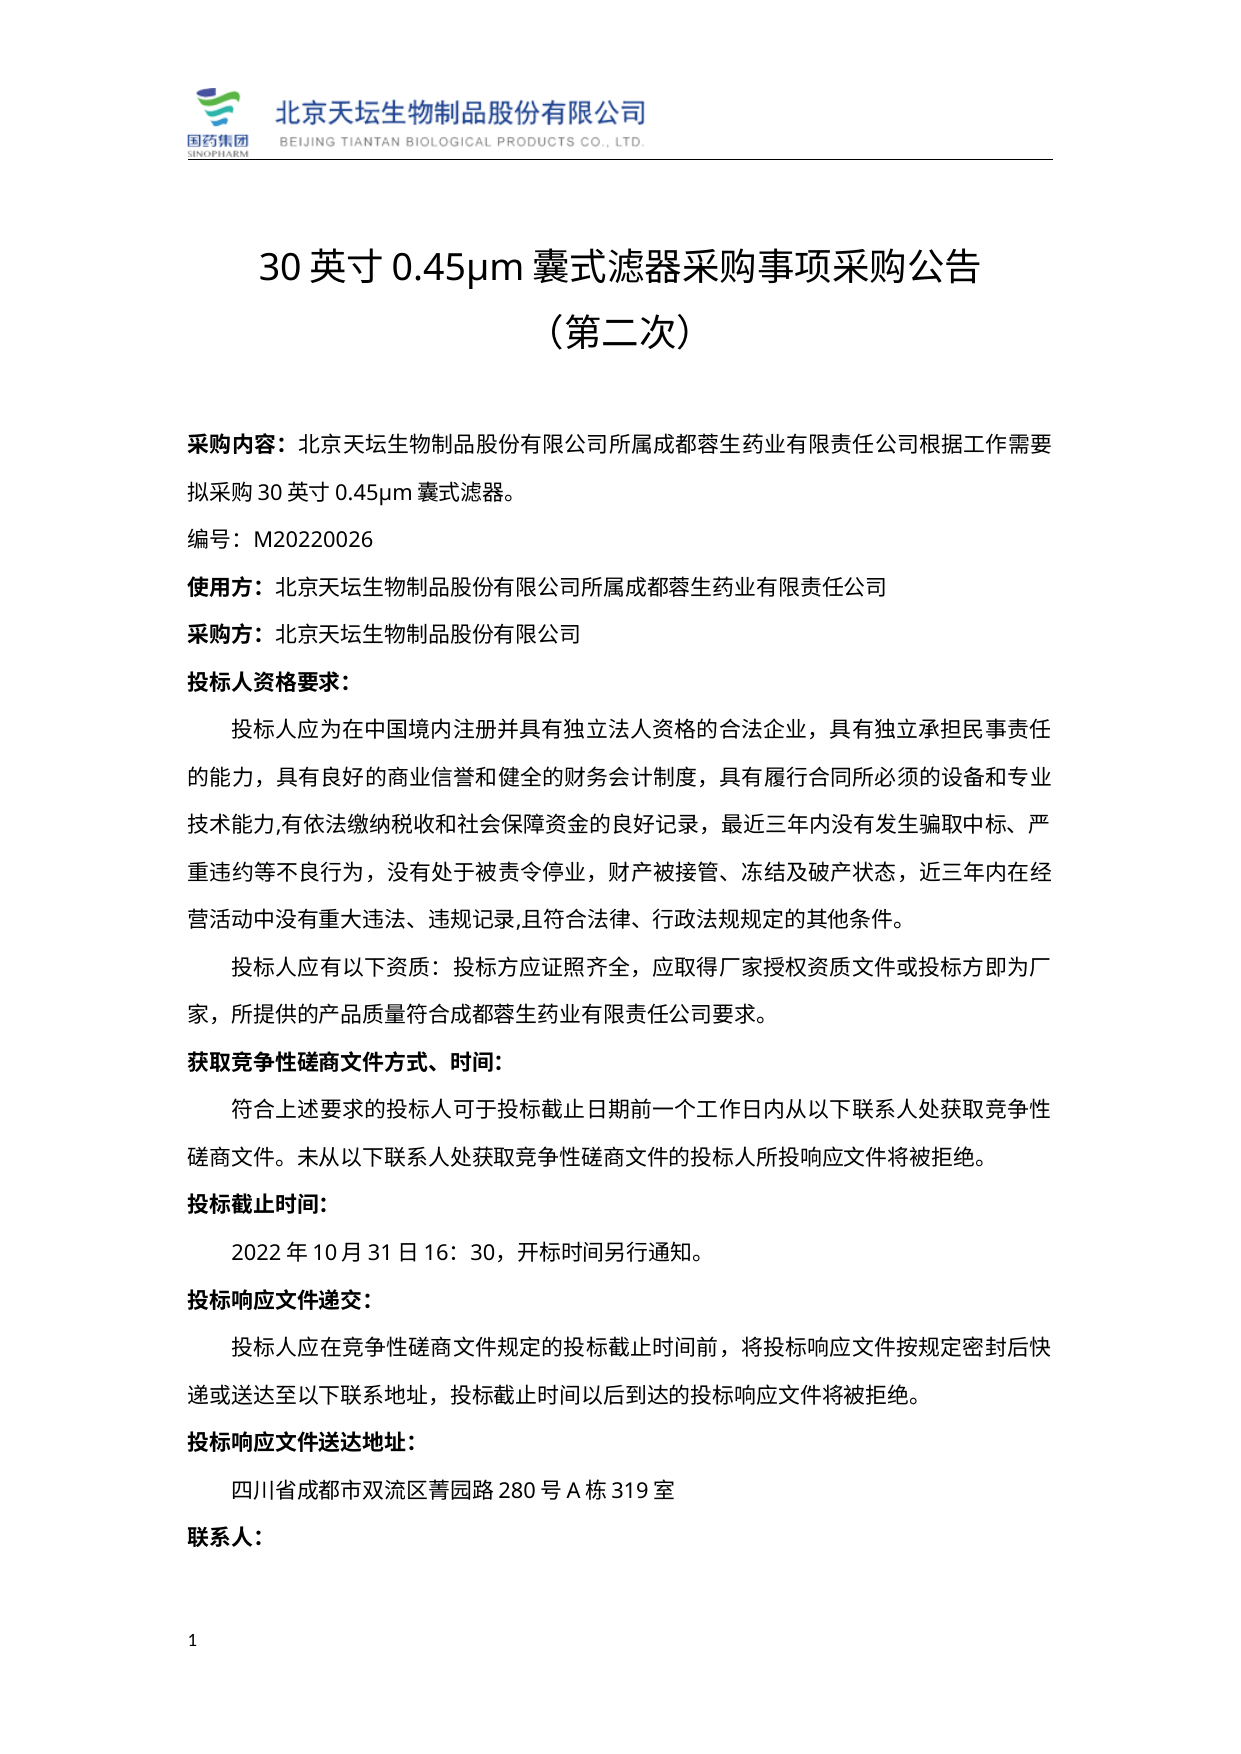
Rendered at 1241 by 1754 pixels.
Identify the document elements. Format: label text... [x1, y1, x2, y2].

text 获取竞争性磋商文件方式、时间： [187, 1045, 1053, 1077]
list 投标人应在竞争性磋商文件规定的投标截止时间前，将投标响应文件按规定密封后快递或送达至以下联系地址，投标截止时间以后到达的投标响应文件将被拒绝。 [187, 1330, 1053, 1409]
list 投标人应为在中国境内注册并具有独立法人资格的合法企业，具有独立承担民事责任的能力，具有良好的商业信誉和健全的财务会计制度，具有履行合同所必须的设备和专业技术能力,有依法缴纳税收和社会保障资金的良好记录，最近三年内没有发生骗取中标、严重违约等不良行为，没有处于被责令停业，财产被接管、冻结及破产状态，近三年内在经营活动中没有重大违法、违规记录,且符合法律、行政法规规定的其他条件。 [187, 712, 1053, 934]
text 30英寸0.45μm囊式滤器采购事项采购公告 [187, 232, 1053, 297]
text 投标人应有以下资质：投标方应证照齐全，应取得厂家授权资质文件或投标方即为厂家，所提供的产品质量符合成都蓉生药业有限责任公司要求。 [187, 950, 1053, 1029]
text 采购内容：北京天坛生物制品股份有限公司所属成都蓉生药业有限责任公司根据工作需要，拟采购30英寸0.45μm囊式滤器。 [187, 427, 1053, 506]
text 联系人： [187, 1520, 1053, 1552]
text 2022年10月31日16：30，开标时间另行通知。 [187, 1235, 1053, 1267]
text 投标人资格要求： [187, 665, 1053, 696]
text 采购方：北京天坛生物制品股份有限公司 [187, 617, 1053, 649]
text 编号：M20220026 [187, 522, 1053, 554]
text 投标截止时间： [187, 1187, 1053, 1219]
picture [187, 88, 647, 157]
text 使用方：北京天坛生物制品股份有限公司所属成都蓉生药业有限责任公司 [187, 570, 1053, 601]
text 符合上述要求的投标人可于投标截止日期前一个工作日内从以下联系人处获取竞争性磋商文件。未从以下联系人处获取竞争性磋商文件的投标人所投响应文件将被拒绝。 [187, 1092, 1053, 1172]
text （第二次） [187, 297, 1053, 362]
text 投标响应文件递交： [187, 1283, 1053, 1314]
text 投标响应文件送达地址： [187, 1425, 1053, 1457]
text 四川省成都市双流区菁园路280号A栋319室 [187, 1473, 1053, 1504]
